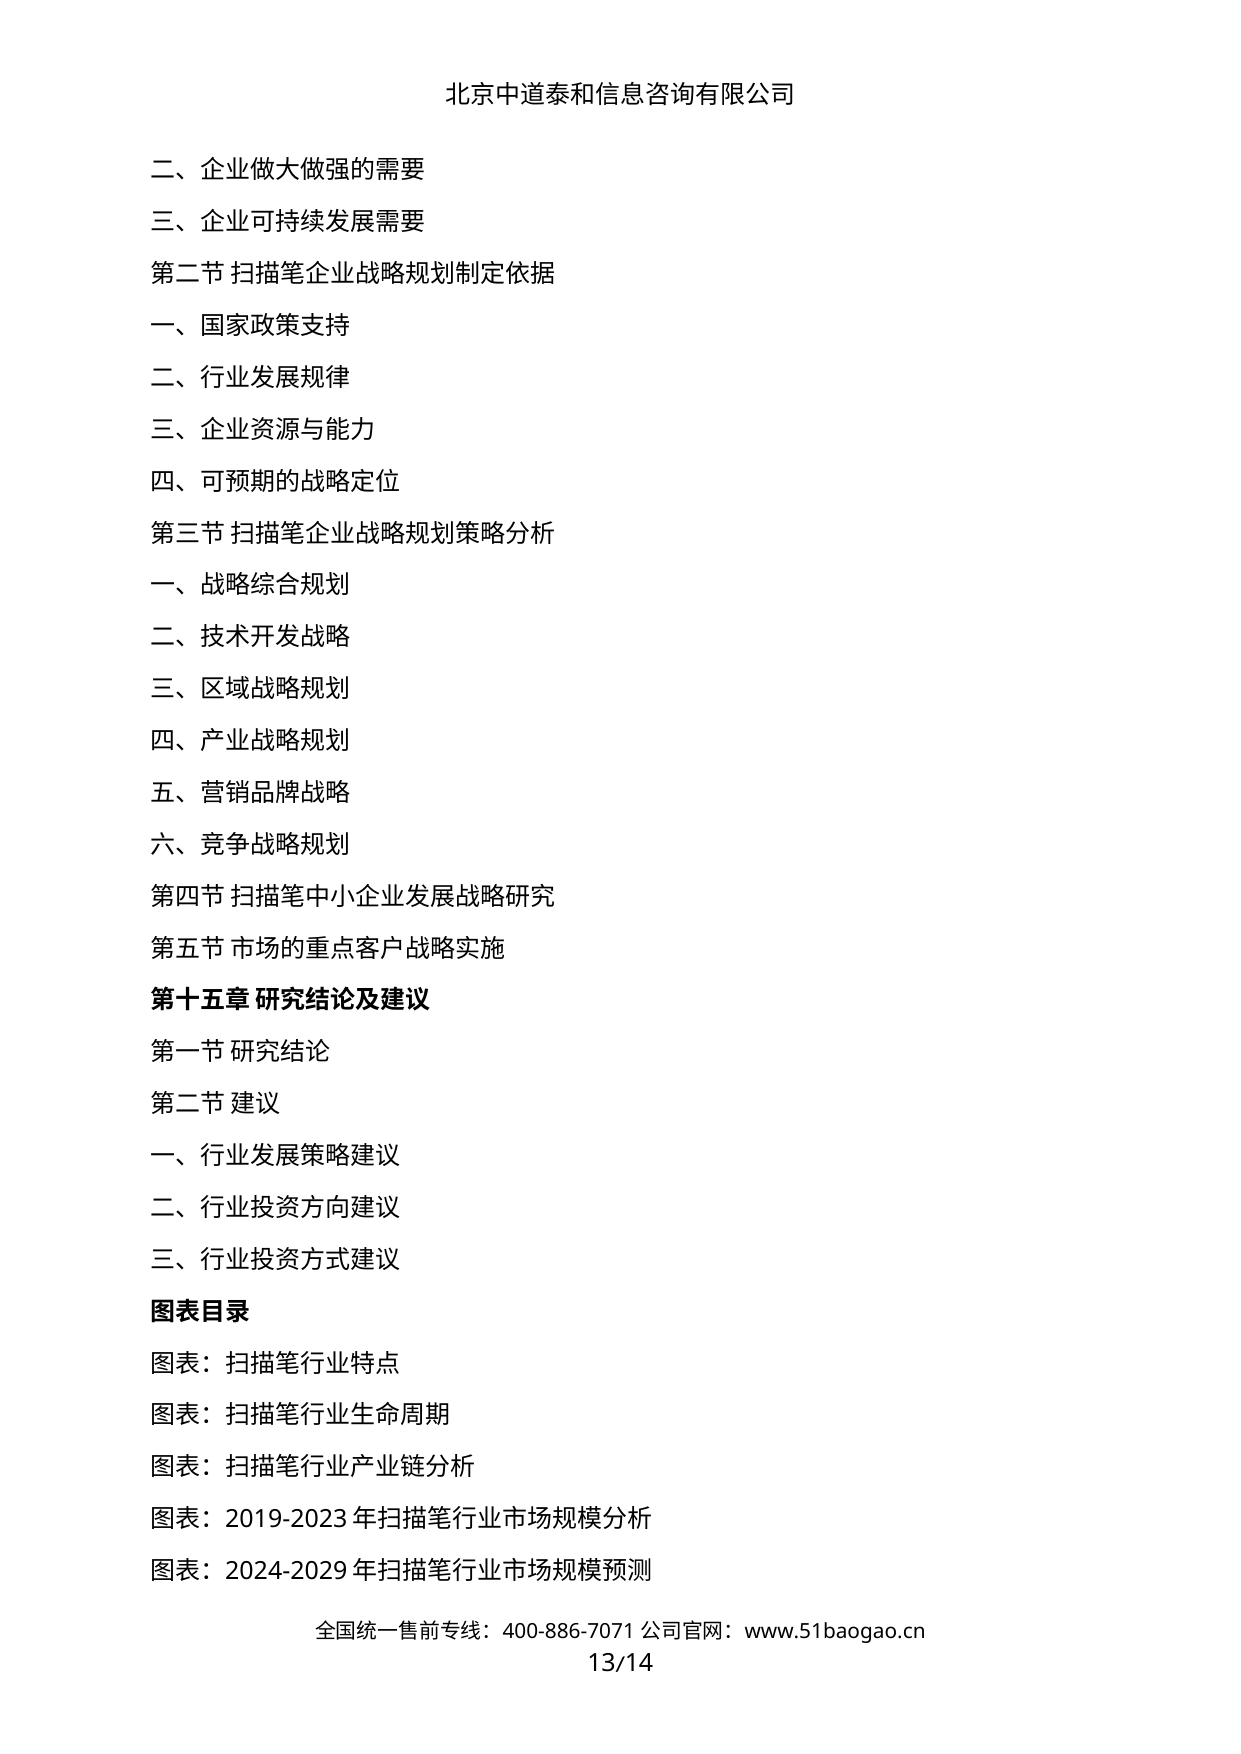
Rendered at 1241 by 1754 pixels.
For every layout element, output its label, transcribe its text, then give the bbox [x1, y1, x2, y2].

text 一、行业发展策略建议 [150, 1136, 1090, 1172]
text 图表目录 [150, 1291, 1090, 1327]
text 图表：扫描笔行业特点 [150, 1343, 1090, 1379]
text 二、技术开发战略 [150, 617, 1090, 653]
text 图表：2019-2023年扫描笔行业市场规模分析 [150, 1499, 1090, 1535]
text 二、行业投资方向建议 [150, 1187, 1090, 1224]
text 一、战略综合规划 [150, 565, 1090, 601]
text 三、区域战略规划 [150, 669, 1090, 705]
text 图表：扫描笔行业生命周期 [150, 1395, 1090, 1431]
text 第一节 研究结论 [150, 1032, 1090, 1068]
text 三、行业投资方式建议 [150, 1239, 1090, 1276]
text 二、行业发展规律 [150, 357, 1090, 394]
text 三、企业资源与能力 [150, 409, 1090, 446]
text 五、营销品牌战略 [150, 772, 1090, 809]
text 第二节 建议 [150, 1084, 1090, 1120]
text 第三节 扫描笔企业战略规划策略分析 [150, 513, 1090, 549]
text 四、产业战略规划 [150, 721, 1090, 757]
text 第四节 扫描笔中小企业发展战略研究 [150, 876, 1090, 912]
text 第十五章 研究结论及建议 [150, 980, 1090, 1016]
text 第二节 扫描笔企业战略规划制定依据 [150, 254, 1090, 290]
text 第五节 市场的重点客户战略实施 [150, 928, 1090, 964]
text 四、可预期的战略定位 [150, 461, 1090, 497]
text 六、竞争战略规划 [150, 824, 1090, 861]
text 三、企业可持续发展需要 [150, 202, 1090, 238]
text 一、国家政策支持 [150, 306, 1090, 342]
text 二、企业做大做强的需要 [150, 150, 1090, 186]
text 图表：2024-2029年扫描笔行业市场规模预测 [150, 1551, 1090, 1587]
text 图表：扫描笔行业产业链分析 [150, 1447, 1090, 1483]
